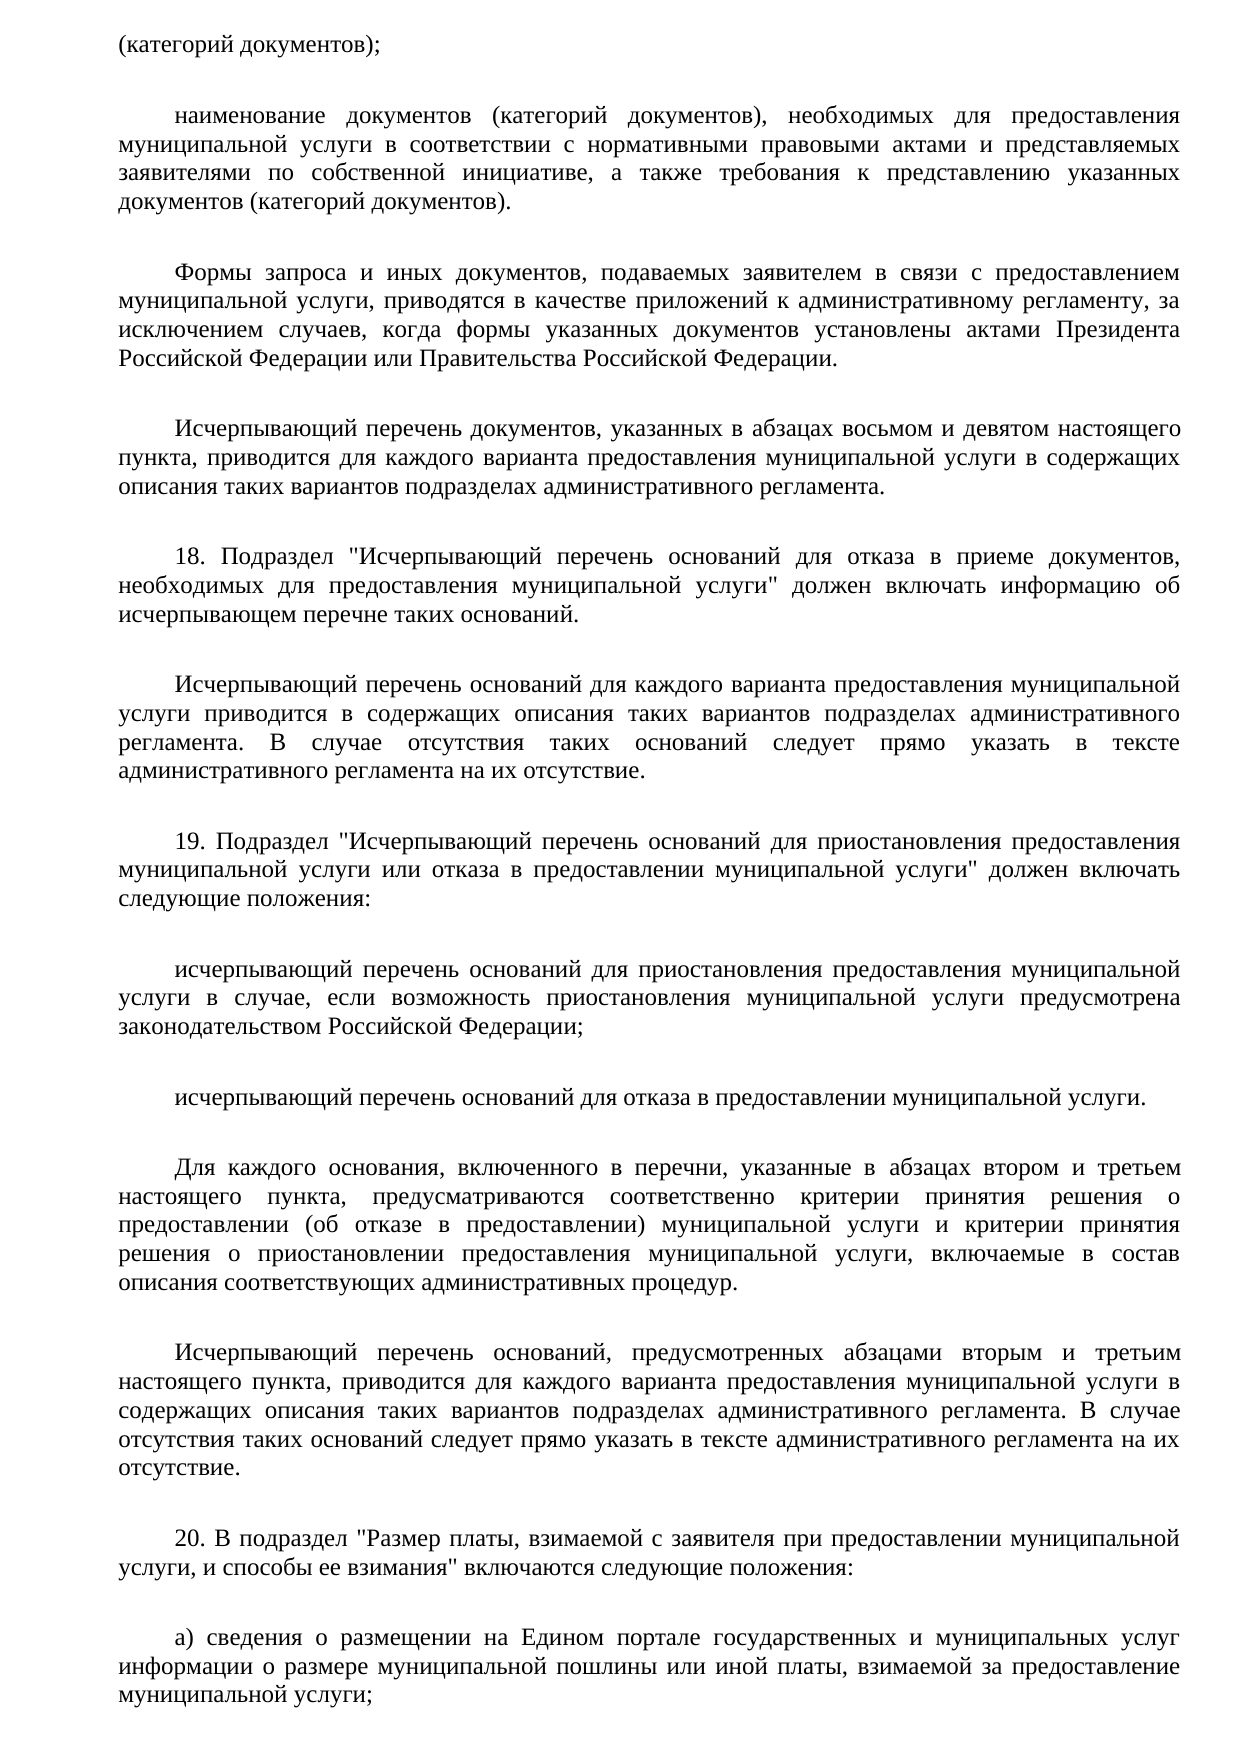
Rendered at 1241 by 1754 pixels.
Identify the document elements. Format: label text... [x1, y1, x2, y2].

text Формы запроса и иных документов, подаваемых заявителем в связи с предоставлением муниципальной услуги, приводятся в качестве приложений к административному регламенту, за исключением случаев, когда формы указанных документов установлены актами Президента Российской Федерации или Правительства Российской Федерации. [118, 257, 1181, 372]
text Исчерпывающий перечень документов, указанных в абзацах восьмом и девятом настоящего пункта, приводится для каждого варианта предоставления муниципальной услуги в содержащих описания таких вариантов подразделах административного регламента. [118, 413, 1181, 499]
text исчерпывающий перечень оснований для отказа в предоставлении муниципальной услуги. [118, 1082, 1181, 1110]
text 19. Подраздел "Исчерпывающий перечень оснований для приостановления предоставления муниципальной услуги или отказа в предоставлении муниципальной услуги" должен включать следующие положения: [118, 826, 1181, 912]
text 18. Подраздел "Исчерпывающий перечень оснований для отказа в приеме документов, необходимых для предоставления муниципальной услуги" должен включать информацию об исчерпывающем перечне таких оснований. [118, 541, 1181, 627]
text исчерпывающий перечень оснований для приостановления предоставления муниципальной услуги в случае, если возможность приостановления муниципальной услуги предусмотрена законодательством Российской Федерации; [118, 954, 1181, 1040]
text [118, 29, 1181, 58]
text а) сведения о размещении на Едином портале государственных и муниципальных услуг информации о размере муниципальной пошлины или иной платы, взимаемой за предоставление муниципальной услуги; [118, 1622, 1181, 1708]
text Для каждого основания, включенного в перечни, указанные в абзацах втором и третьем настоящего пункта, предусматриваются соответственно критерии принятия решения о предоставлении (об отказе в предоставлении) муниципальной услуги и критерии принятия решения о приостановлении предоставления муниципальной услуги, включаемые в состав описания соответствующих административных процедур. [118, 1152, 1181, 1296]
text 20. В подраздел "Размер платы, взимаемой с заявителя при предоставлении муниципальной услуги, и способы ее взимания" включаются следующие положения: [118, 1523, 1181, 1580]
text наименование документов (категорий документов), необходимых для предоставления муниципальной услуги в соответствии с нормативными правовыми актами и представляемых заявителями по собственной инициативе, а также требования к представлению указанных документов (категорий документов). [118, 100, 1181, 215]
text Исчерпывающий перечень оснований для каждого варианта предоставления муниципальной услуги приводится в содержащих описания таких вариантов подразделах административного регламента. В случае отсутствия таких оснований следует прямо указать в тексте административного регламента на их отсутствие. [118, 669, 1181, 784]
text Исчерпывающий перечень оснований, предусмотренных абзацами вторым и третьим настоящего пункта, приводится для каждого варианта предоставления муниципальной услуги в содержащих описания таких вариантов подразделах административного регламента. В случае отсутствия таких оснований следует прямо указать в тексте административного регламента на их отсутствие. [118, 1337, 1181, 1481]
